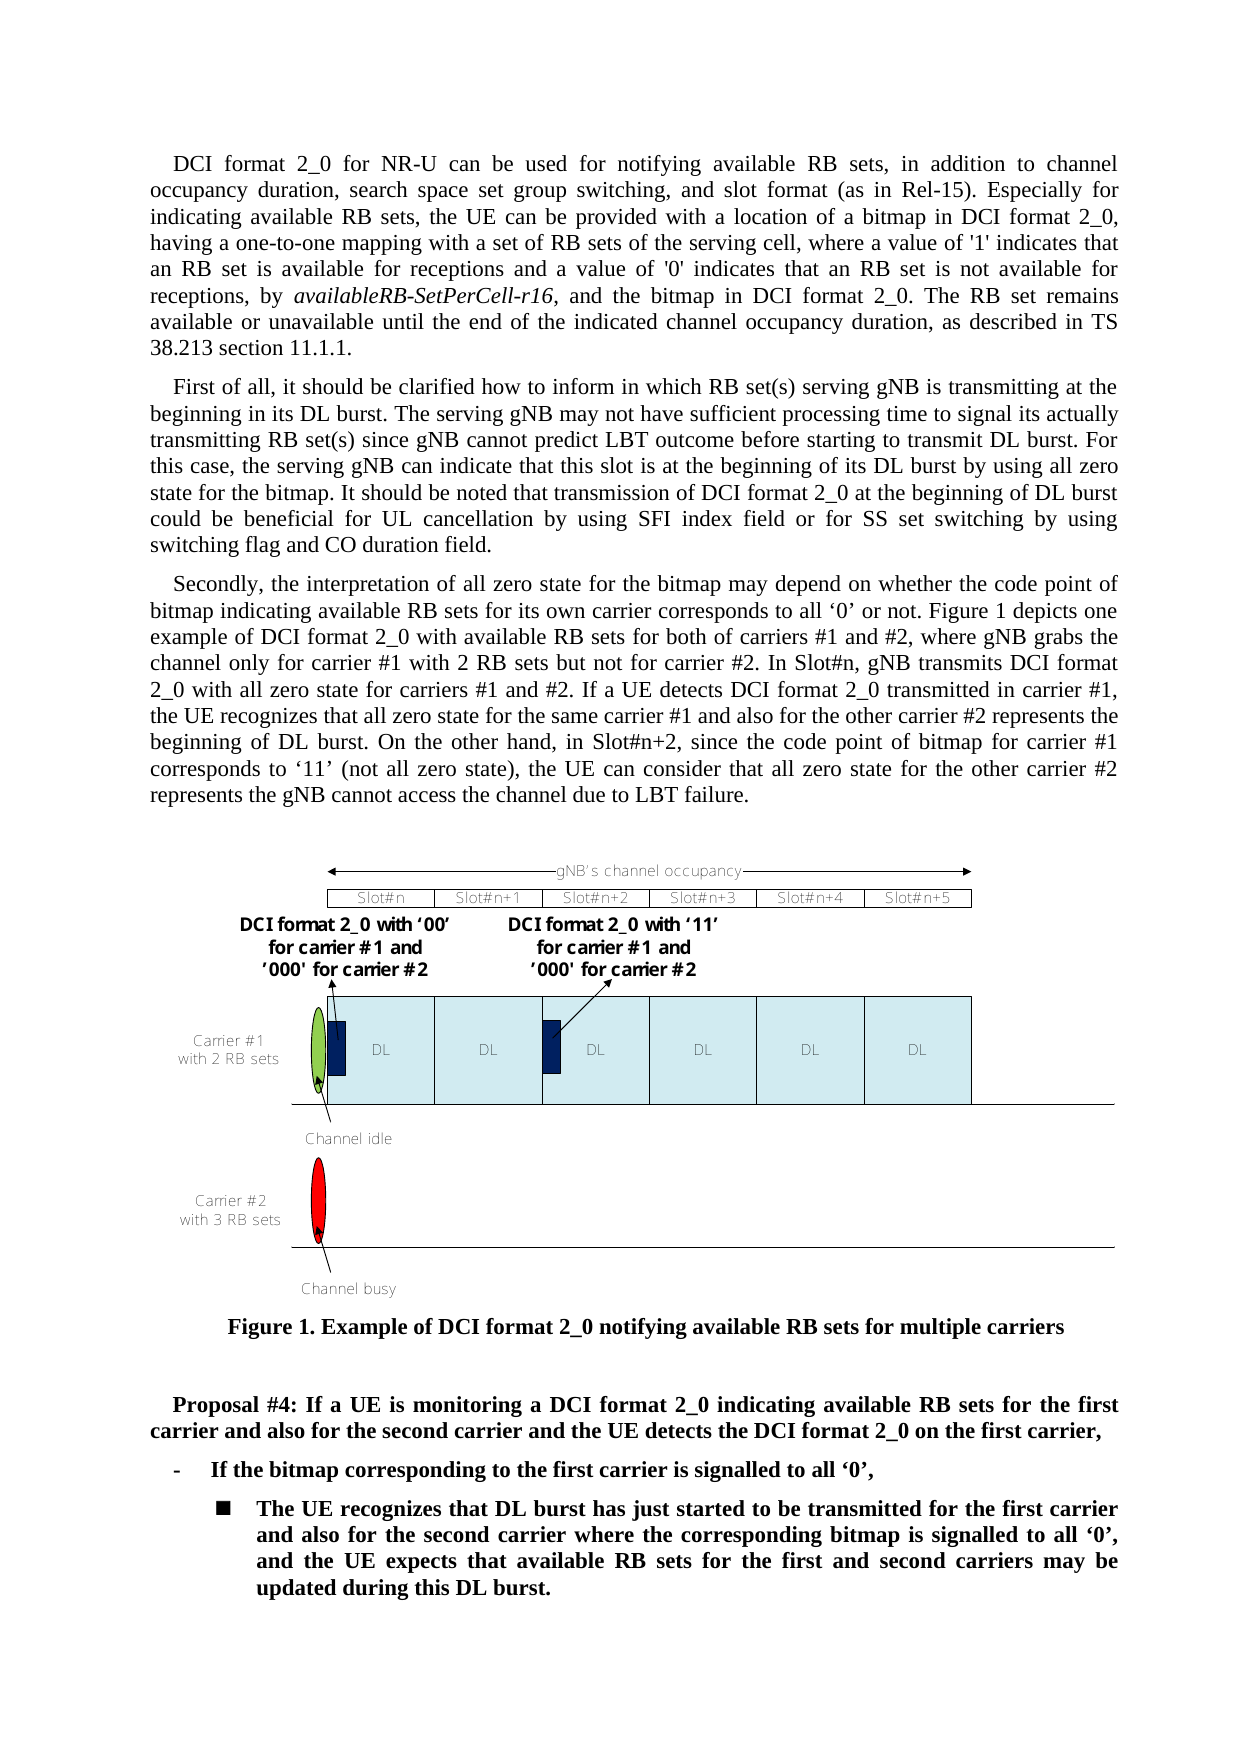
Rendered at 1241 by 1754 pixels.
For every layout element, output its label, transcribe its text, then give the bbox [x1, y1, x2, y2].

text First of all, it should be clarified how to inform in which RB set(s) serving gNB is transmitting at the beginning in its DL burst. The serving gNB may not have sufficient processing time to signal its actually transmitting RB set(s) since gNB cannot predict LBT outcome before starting to transmit DL burst. For this case, the serving gNB can indicate that this slot is at the beginning of its DL burst by using all zero state for the bitmap. It should be noted that transmission of DCI format 2_0 at the beginning of DL burst could be beneficial for UL cancellation by using SFI index field or for SS set switching by using switching flag and CO duration field. [150, 373, 1120, 558]
text Secondly, the interpretation of all zero state for the bitmap may depend on whether the code point of bitmap indicating available RB sets for its own carrier corresponds to all ‘0’ or not. Figure 1 depicts one example of DCI format 2_0 with available RB sets for both of carriers #1 and #2, where gNB grabs the channel only for carrier #1 with 2 RB sets but not for carrier #2. In Slot#n, gNB transmits DCI format 2_0 with all zero state for carriers #1 and #2. If a UE detects DCI format 2_0 transmitted in carrier #1, the UE recognizes that all zero state for the same carrier #1 and also for the other carrier #2 represents the beginning of DL burst. On the other hand, in Slot#n+2, since the code point of bitmap for carrier #1 corresponds to ‘11’ (not all zero state), the UE can consider that all zero state for the other carrier #2 represents the gNB cannot access the channel due to LBT failure. [150, 570, 1120, 807]
list If the bitmap corresponding to the first carrier is signalled to all ‘0’, [173, 1456, 1120, 1482]
list The UE recognizes that DL burst has just started to be transmitted for the first carrier and also for the second carrier where the corresponding bitmap is signalled to all ‘0’, and the UE expects that available RB sets for the first and second carriers may be updated during this DL burst. [214, 1495, 1120, 1600]
text Figure 1. Example of DCI format 2_0 notifying available RB sets for multiple carriers [150, 1313, 1120, 1339]
text Proposal #4: If a UE is monitoring a DCI format 2_0 indicating available RB sets for the first carrier and also for the second carrier and the UE detects the DCI format 2_0 on the first carrier, [150, 1391, 1120, 1443]
text DCI format 2_0 for NR-U can be used for notifying available RB sets, in addition to channel occupancy duration, search space set group switching, and slot format (as in Rel-15). Especially for indicating available RB sets, the UE can be provided with a location of a bitmap in DCI format 2_0, having a one-to-one mapping with a set of RB sets of the serving cell, where a value of '1' indicates that an RB set is available for receptions and a value of '0' indicates that an RB set is not available for receptions, by availableRB-SetPerCell-r16, and the bitmap in DCI format 2_0. The RB set remains available or unavailable until the end of the indicated channel occupancy duration, as described in TS 38.213 section 11.1.1. [150, 150, 1120, 361]
